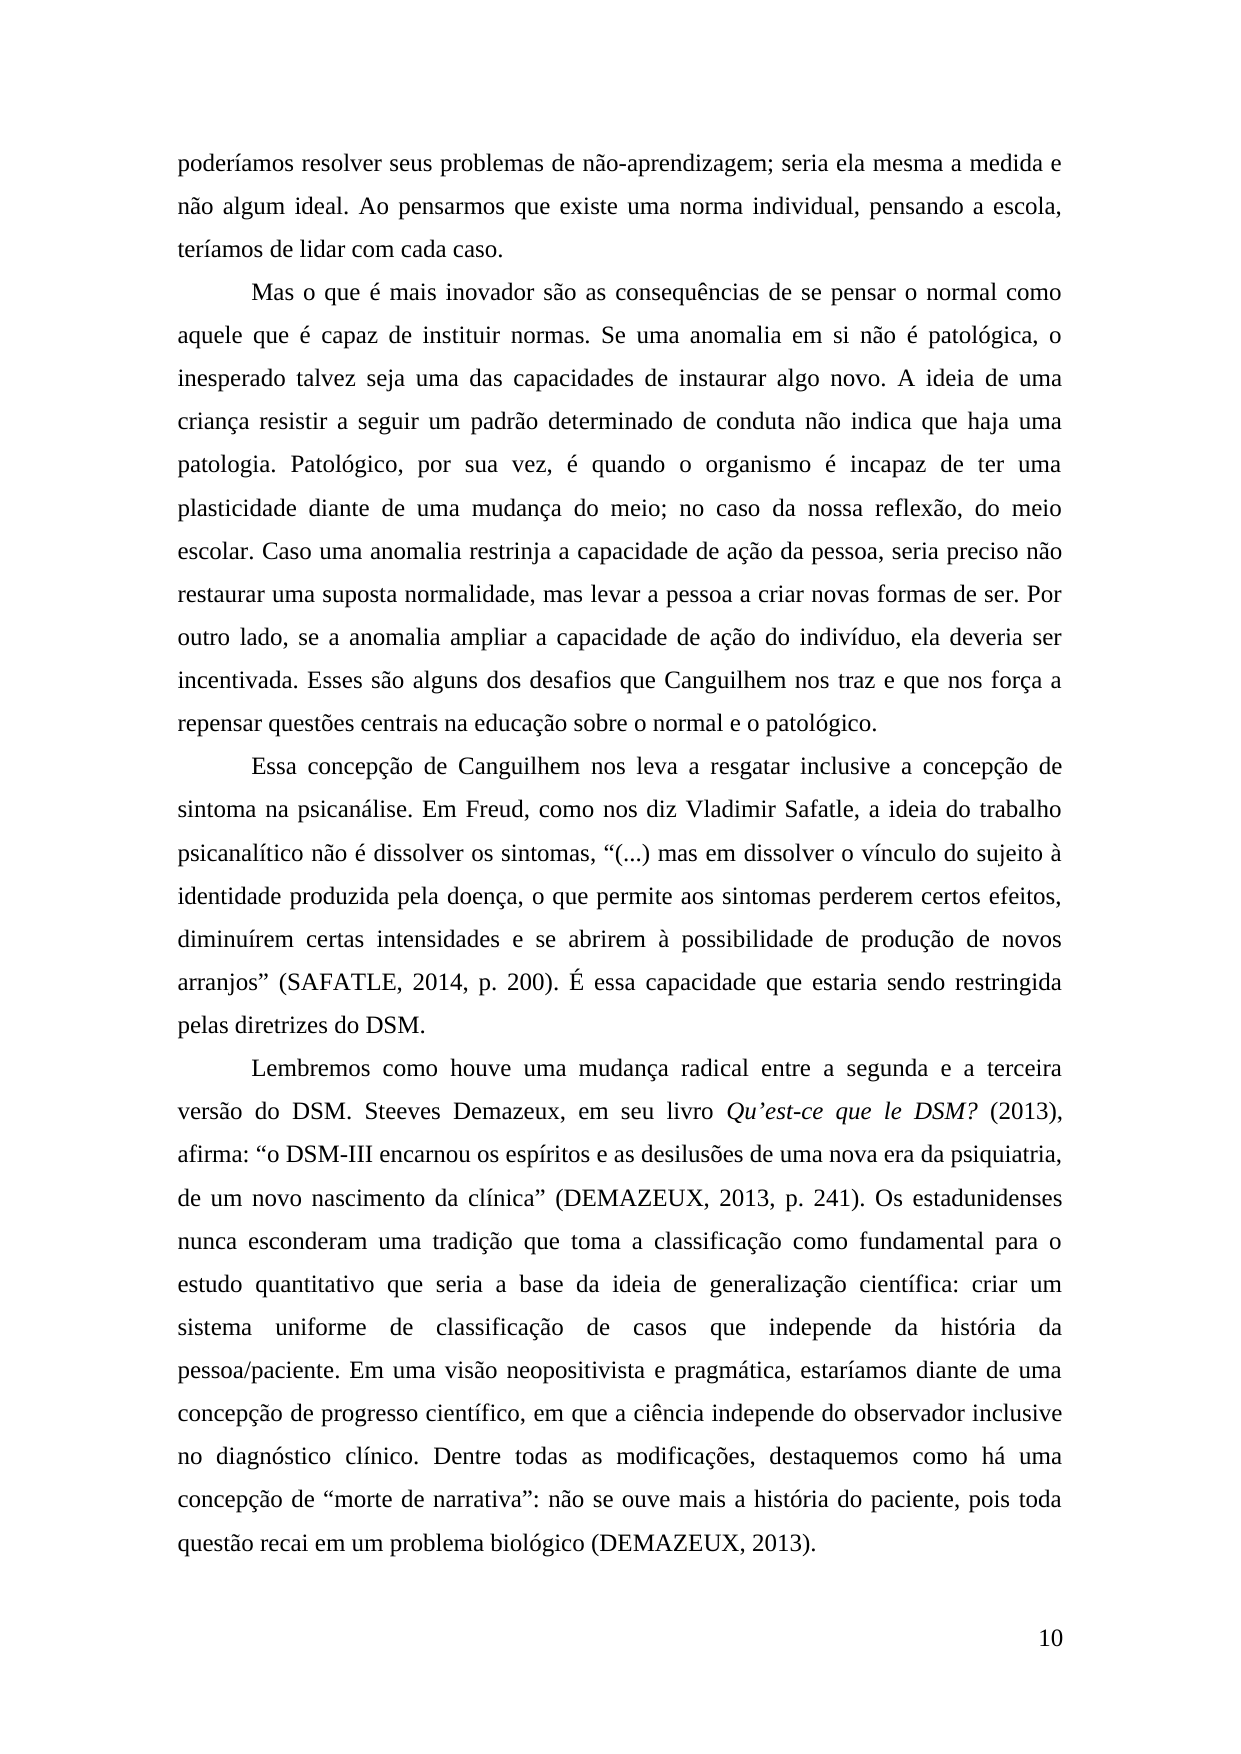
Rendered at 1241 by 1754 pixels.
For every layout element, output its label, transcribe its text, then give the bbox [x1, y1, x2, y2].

text Mas o que é mais inovador são as consequências de se pensar o normal como aquele que é capaz de instituir normas. Se uma anomalia em si não é patológica, o inesperado talvez seja uma das capacidades de instaurar algo novo. A ideia de uma criança resistir a seguir um padrão determinado de conduta não indica que haja uma patologia. Patológico, por sua vez, é quando o organismo é incapaz de ter uma plasticidade diante de uma mudança do meio; no caso da nossa reflexão, do meio escolar. Caso uma anomalia restrinja a capacidade de ação da pessoa, seria preciso não restaurar uma suposta normalidade, mas levar a pessoa a criar novas formas de ser. Por outro lado, se a anomalia ampliar a capacidade de ação do indivíduo, ela deveria ser incentivada. Esses são alguns dos desafios que Canguilhem nos traz e que nos força a repensar questões centrais na educação sobre o normal e o patológico. [177, 277, 1063, 737]
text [177, 148, 1063, 263]
text Lembremos como houve uma mudança radical entre a segunda e a terceira versão do DSM. Steeves Demazeux, em seu livro Qu’est-ce que le DSM? (2013), afirma: “o DSM-III encarnou os espíritos e as desilusões de uma nova era da psiquiatria, de um novo nascimento da clínica” (DEMAZEUX, 2013, p. 241). Os estadunidenses nunca esconderam uma tradição que toma a classificação como fundamental para o estudo quantitativo que seria a base da ideia de generalização científica: criar um sistema uniforme de classificação de casos que independe da história da pessoa/paciente. Em uma visão neopositivista e pragmática, estaríamos diante de uma concepção de progresso científico, em que a ciência independe do observador inclusive no diagnóstico clínico. Dentre todas as modificações, destaquemos como há uma concepção de “morte de narrativa”: não se ouve mais a história do paciente, pois toda questão recai em um problema biológico (DEMAZEUX, 2013). [177, 1053, 1063, 1556]
text Essa concepção de Canguilhem nos leva a resgatar inclusive a concepção de sintoma na psicanálise. Em Freud, como nos diz Vladimir Safatle, a ideia do trabalho psicanalítico não é dissolver os sintomas, “(...) mas em dissolver o vínculo do sujeito à identidade produzida pela doença, o que permite aos sintomas perderem certos efeitos, diminuírem certas intensidades e se abrirem à possibilidade de produção de novos arranjos” (SAFATLE, 2014, p. 200). É essa capacidade que estaria sendo restringida pelas diretrizes do DSM. [177, 751, 1063, 1039]
